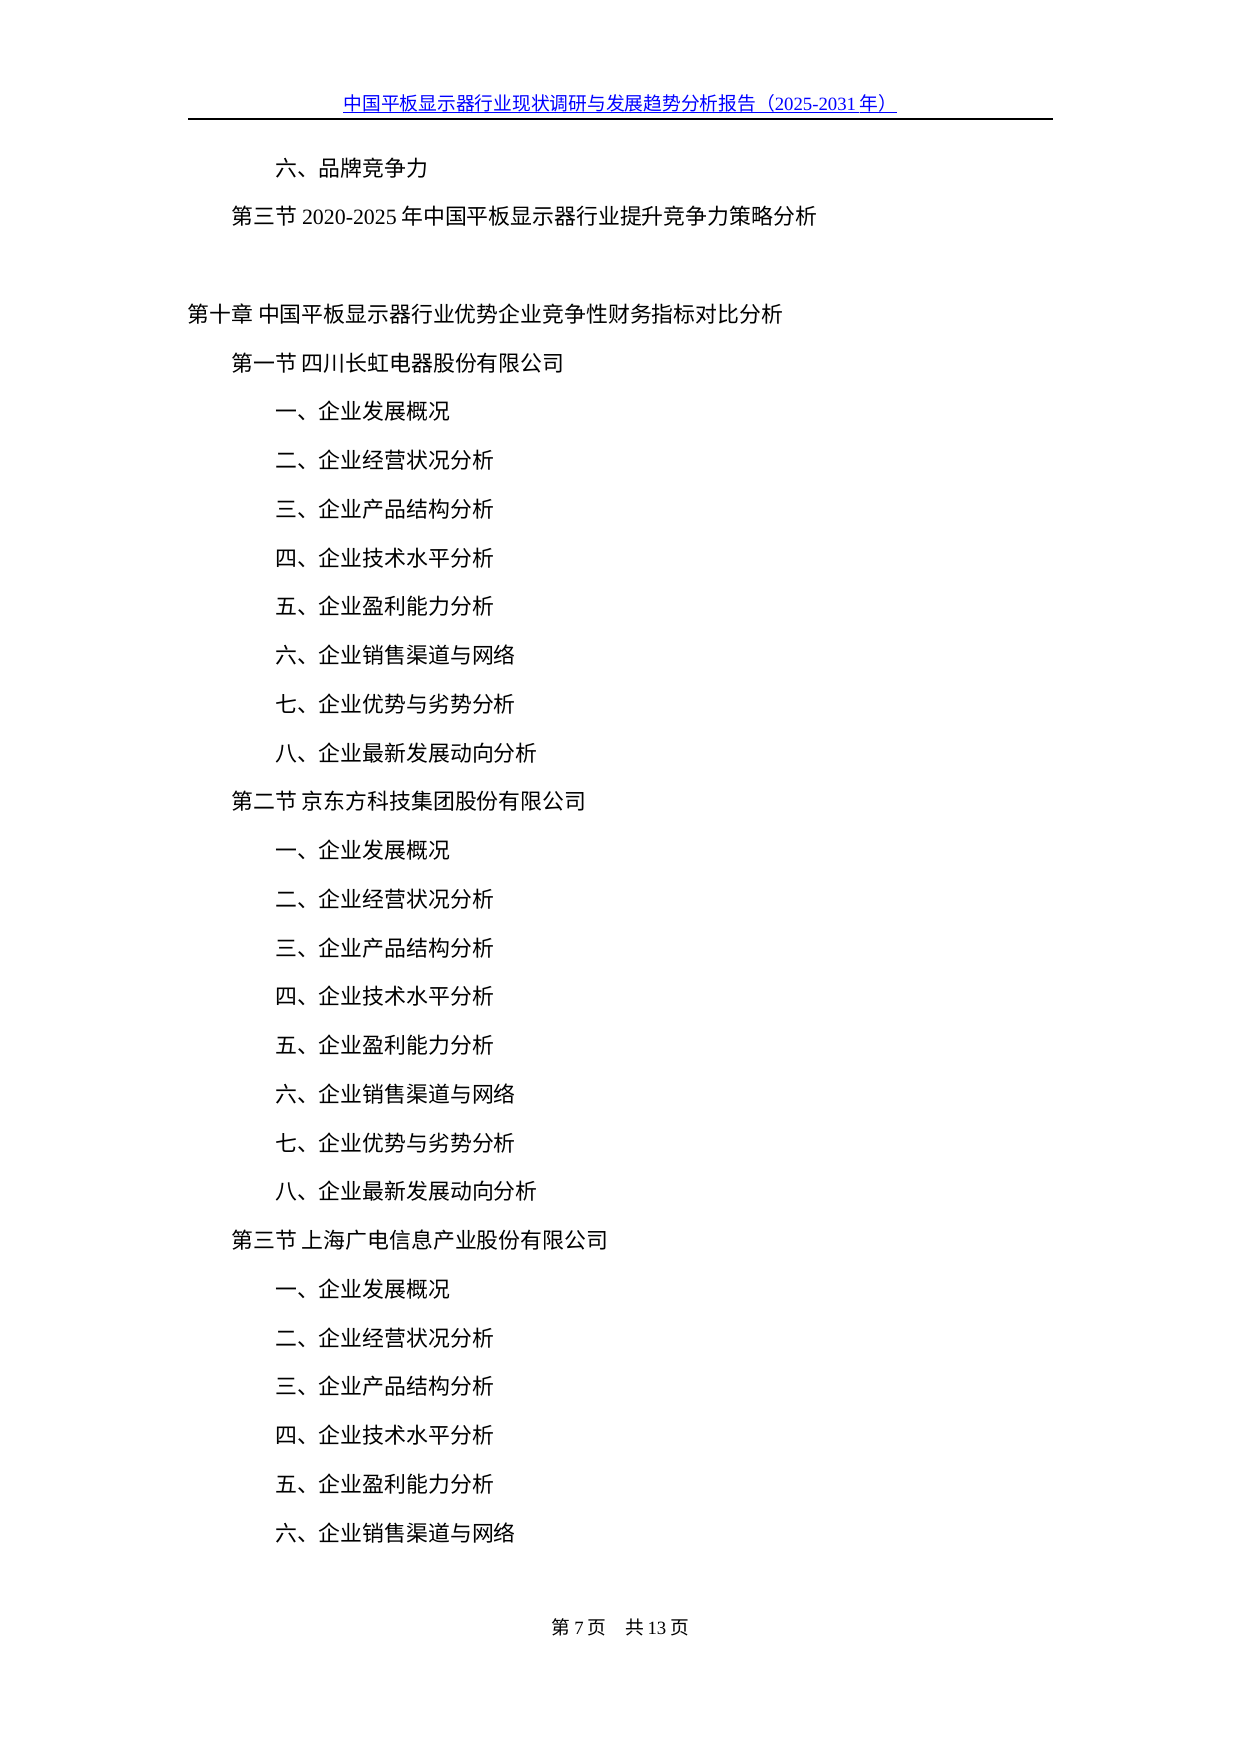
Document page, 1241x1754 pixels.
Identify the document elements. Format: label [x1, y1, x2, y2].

text [187, 150, 1053, 1548]
